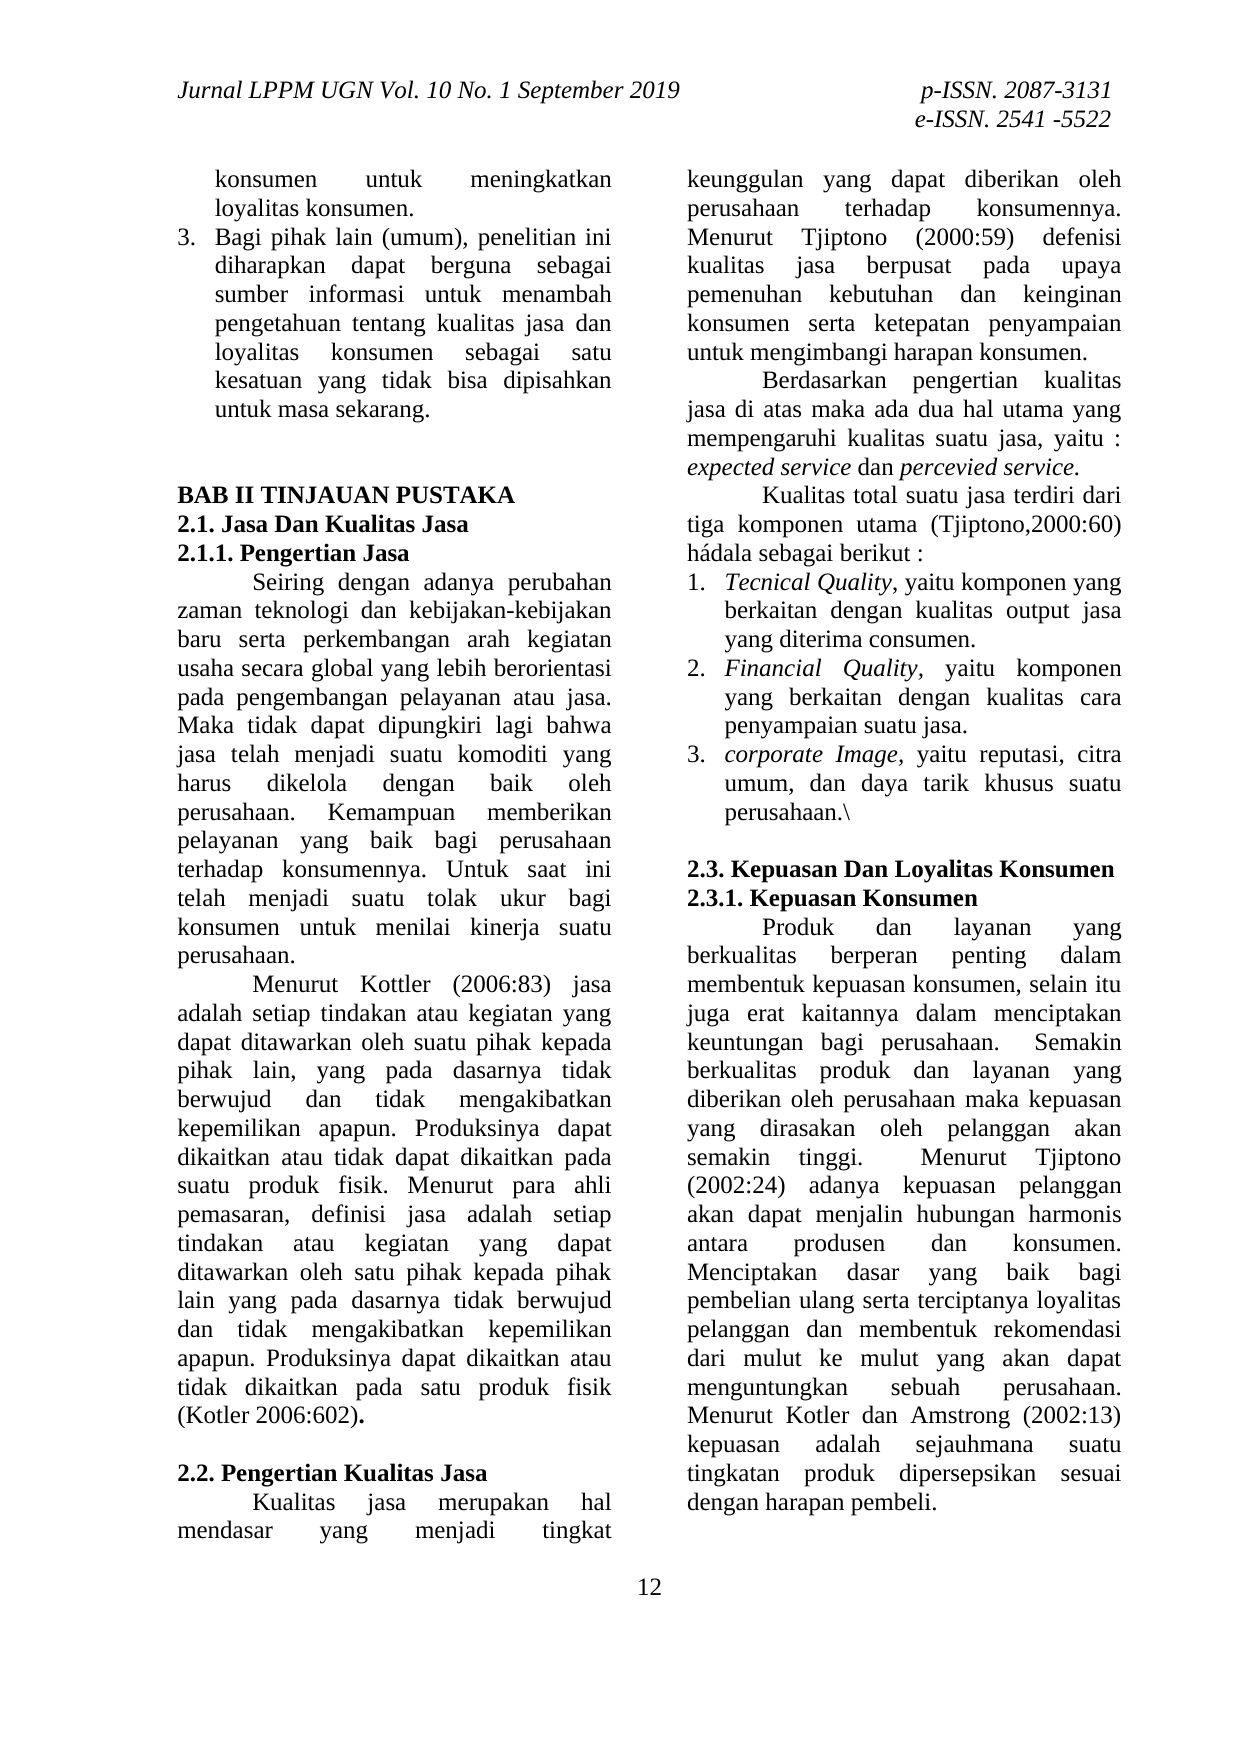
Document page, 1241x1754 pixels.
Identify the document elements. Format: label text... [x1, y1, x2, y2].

text 2.1.1. Pengertian Jasa [177, 538, 612, 567]
list Financial Quality, yaitu komponen yang berkaitan dengan kualitas cara penyampaian suatu jasa. [687, 653, 1122, 739]
list corporate Image, yaitu reputasi, citra umum, dan daya tarik khusus suatu perusahaan.\ [687, 739, 1122, 826]
text Kualitas jasa merupakan hal mendasar yang menjadi tingkat keunggulan yang dapat diberikan oleh perusahaan terhadap konsumennya. Menurut Tjiptono (2000:59) defenisi kualitas jasa berpusat pada upaya pemenuhan kebutuhan dan keinginan konsumen serta ketepatan penyampaian untuk mengimbangi harapan konsumen. [177, 1487, 612, 1544]
list Bagi pihak lain (umum), penelitian ini diharapkan dapat berguna sebagai sumber informasi untuk menambah pengetahuan tentang kualitas jasa dan loyalitas konsumen sebagai satu kesatuan yang tidak bisa dipisahkan untuk masa sekarang. [177, 222, 612, 423]
text Berdasarkan pengertian kualitas jasa di atas maka ada dua hal utama yang mempengaruhi kualitas suatu jasa, yaitu : expected service dan percevied service. [687, 366, 1122, 481]
text Seiring dengan adanya perubahan zaman teknologi dan kebijakan-kebijakan baru serta perkembangan arah kegiatan usaha secara global yang lebih berorientasi pada pengembangan pelayanan atau jasa. Maka tidak dapat dipungkiri lagi bahwa jasa telah menjadi suatu komoditi yang harus dikelola dengan baik oleh perusahaan. Kemampuan memberikan pelayanan yang baik bagi perusahaan terhadap konsumennya. Untuk saat ini telah menjadi suatu tolak ukur bagi konsumen untuk menilai kinerja suatu perusahaan. [177, 567, 612, 969]
text 2.3. Kepuasan Dan Loyalitas Konsumen [687, 854, 1122, 883]
text 2.1. Jasa Dan Kualitas Jasa [177, 509, 612, 538]
text Kualitas total suatu jasa terdiri dari tiga komponen utama (Tjiptono,2000:60) hádala sebagai berikut : [687, 481, 1122, 567]
text Menurut Kottler (2006:83) jasa adalah setiap tindakan atau kegiatan yang dapat ditawarkan oleh suatu pihak kepada pihak lain, yang pada dasarnya tidak berwujud dan tidak mengakibatkan kepemilikan apapun. Produksinya dapat dikaitkan atau tidak dapat dikaitkan pada suatu produk fisik. Menurut para ahli pemasaran, definisi jasa adalah setiap tindakan atau kegiatan yang dapat ditawarkan oleh satu pihak kepada pihak lain yang pada dasarnya tidak berwujud dan tidak mengakibatkan kepemilikan apapun. Produksinya dapat dikaitkan atau tidak dikaitkan pada satu produk fisik (Kotler 2006:602). [177, 969, 612, 1429]
text BAB II TINJAUAN PUSTAKA [177, 481, 612, 509]
text 2.3.1. Kepuasan Konsumen [687, 883, 1122, 912]
text Produk dan layanan yang berkualitas berperan penting dalam membentuk kepuasan konsumen, selain itu juga erat kaitannya dalam menciptakan keuntungan bagi perusahaan. Semakin berkualitas produk dan layanan yang diberikan oleh perusahaan maka kepuasan yang dirasakan oleh pelanggan akan semakin tinggi. Menurut Tjiptono (2002:24) adanya kepuasan pelanggan akan dapat menjalin hubungan harmonis antara produsen dan konsumen. Menciptakan dasar yang baik bagi pembelian ulang serta terciptanya loyalitas pelanggan dan membentuk rekomendasi dari mulut ke mulut yang akan dapat menguntungkan sebuah perusahaan. Menurut Kotler dan Amstrong (2002:13) kepuasan adalah sejauhmana suatu tingkatan produk dipersepsikan sesuai dengan harapan pembeli. [687, 912, 1122, 1516]
text 2.2. Pengertian Kualitas Jasa [177, 1458, 612, 1487]
list Tecnical Quality, yaitu komponen yang berkaitan dengan kualitas output jasa yang diterima consumen. [687, 567, 1122, 653]
text Kualitas jasa merupakan hal mendasar yang menjadi tingkat keunggulan yang dapat diberikan oleh perusahaan terhadap konsumennya. Menurut Tjiptono (2000:59) defenisi kualitas jasa berpusat pada upaya pemenuhan kebutuhan dan keinginan konsumen serta ketepatan penyampaian untuk mengimbangi harapan konsumen. [687, 164, 1122, 366]
